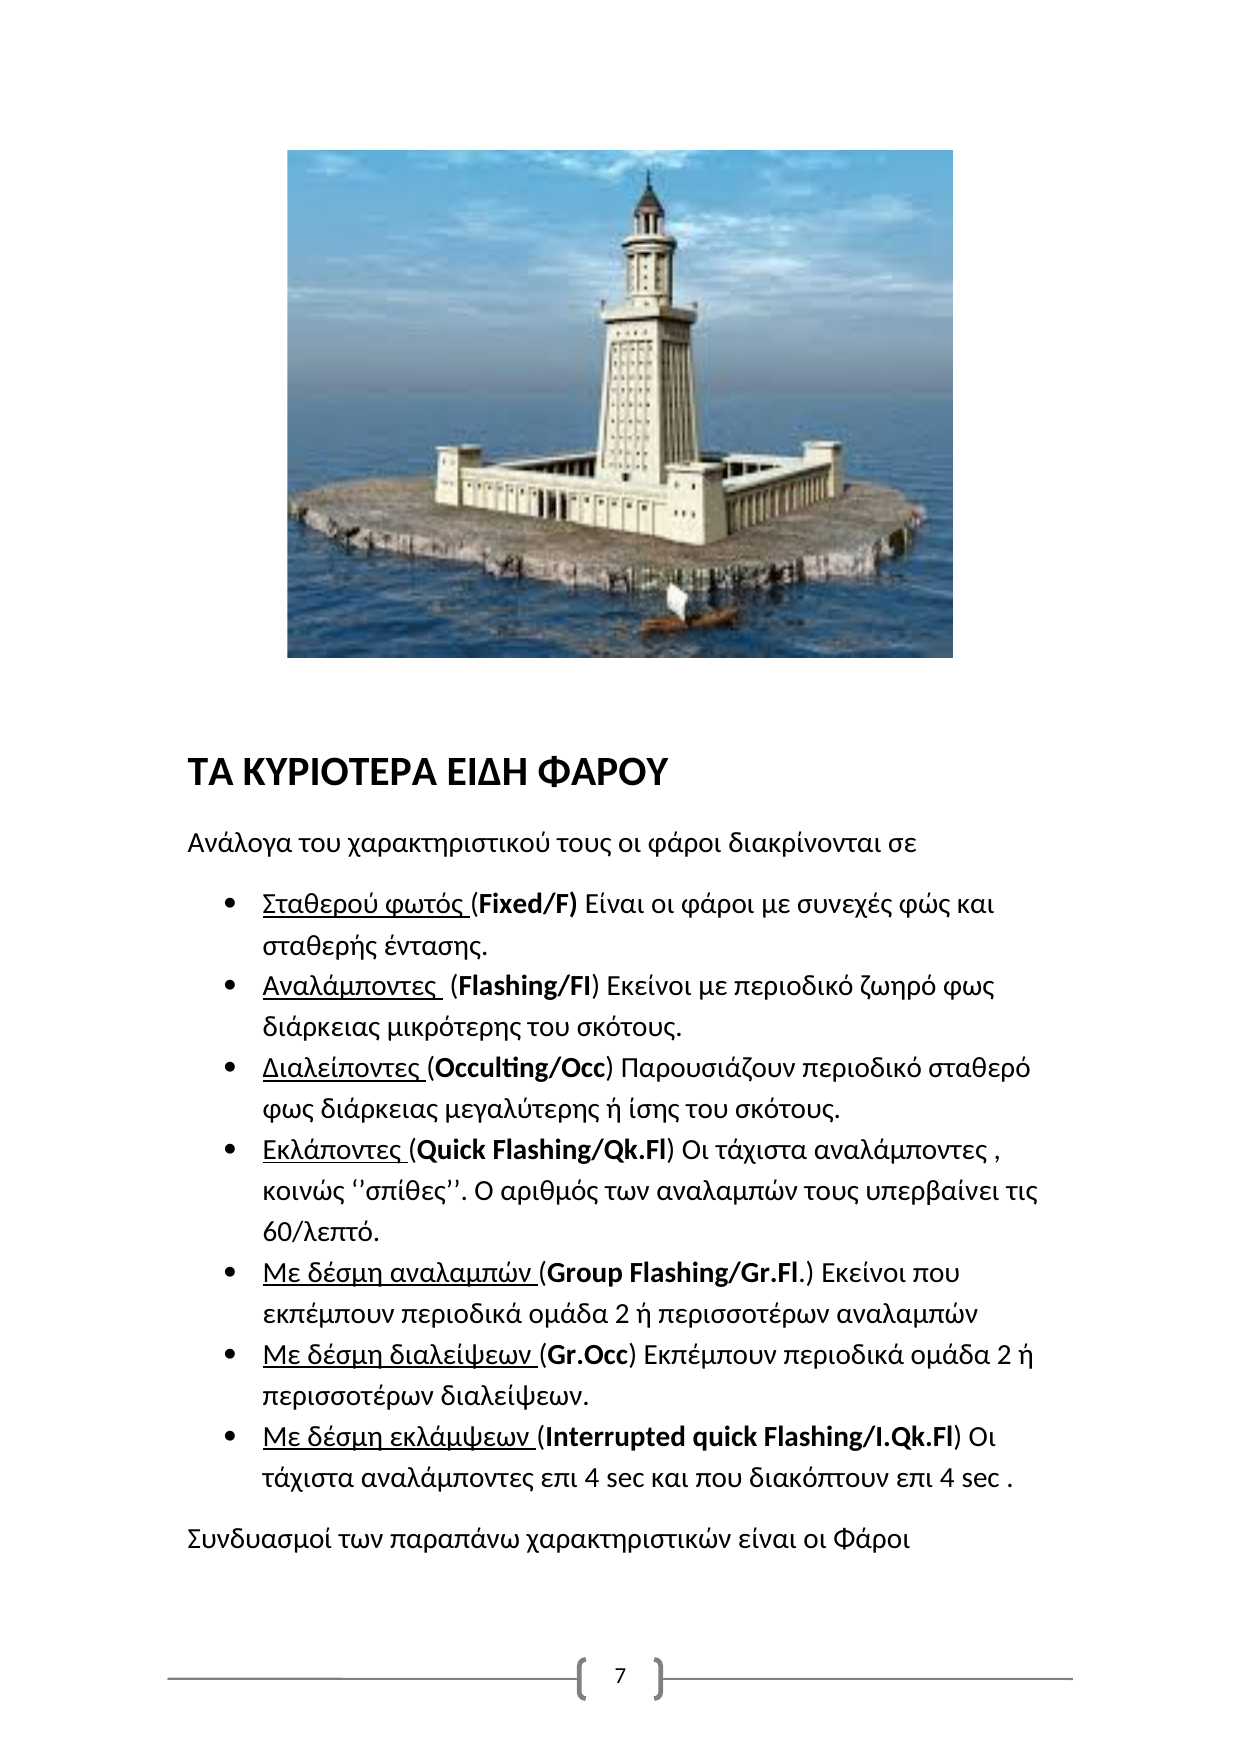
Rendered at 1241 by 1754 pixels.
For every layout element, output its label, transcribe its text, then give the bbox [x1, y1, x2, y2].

list Αναλάμποντες (Flashing/FI) Εκείνοι με περιοδικό ζωηρό φως διάρκειας μικρότερης του σκότους. [225, 967, 1053, 1044]
list Εκλάποντες (Quick Flashing/Qk.Fl) Οι τάχιστα αναλάμποντες , κοινώς ‘’σπίθες’’. Ο αριθμός των αναλαμπών τους υπερβαίνει τις 60/λεπτό. [225, 1131, 1053, 1249]
list Σταθερού φωτός (Fixed/F) Είναι οι φάροι με συνεχές φώς και σταθερής έντασης. [225, 886, 1053, 962]
list Με δέσμη διαλείψεων (Gr.Occ) Εκπέμπουν περιοδικά ομάδα 2 ή περισσοτέρων διαλείψεων. [225, 1336, 1053, 1412]
text Συνδυασμοί των παραπάνω χαρακτηριστικών είναι οι Φάροι [187, 1521, 1053, 1556]
list Διαλείποντες (Occulting/Occ) Παρουσιάζουν περιοδικό σταθερό φως διάρκειας μεγαλύτερης ή ίσης του σκότους. [225, 1049, 1053, 1126]
picture [287, 150, 953, 658]
list Με δέσμη αναλαμπών (Group Flashing/Gr.Fl.) Εκείνοι που εκπέμπουν περιοδικά ομάδα 2 ή περισσοτέρων αναλαμπών [225, 1254, 1053, 1331]
text Ανάλογα του χαρακτηριστικού τους οι φάροι διακρίνονται σε [187, 824, 1053, 859]
list Με δέσμη εκλάμψεων (Interrupted quick Flashing/I.Qk.Fl) Οι τάχιστα αναλάμποντες επι 4 sec και που διακόπτουν επι 4 sec . [225, 1418, 1053, 1494]
text ΤΑ ΚΥΡΙΟΤΕΡΑ ΕΙΔΗ ΦΑΡΟΥ [187, 744, 1053, 795]
